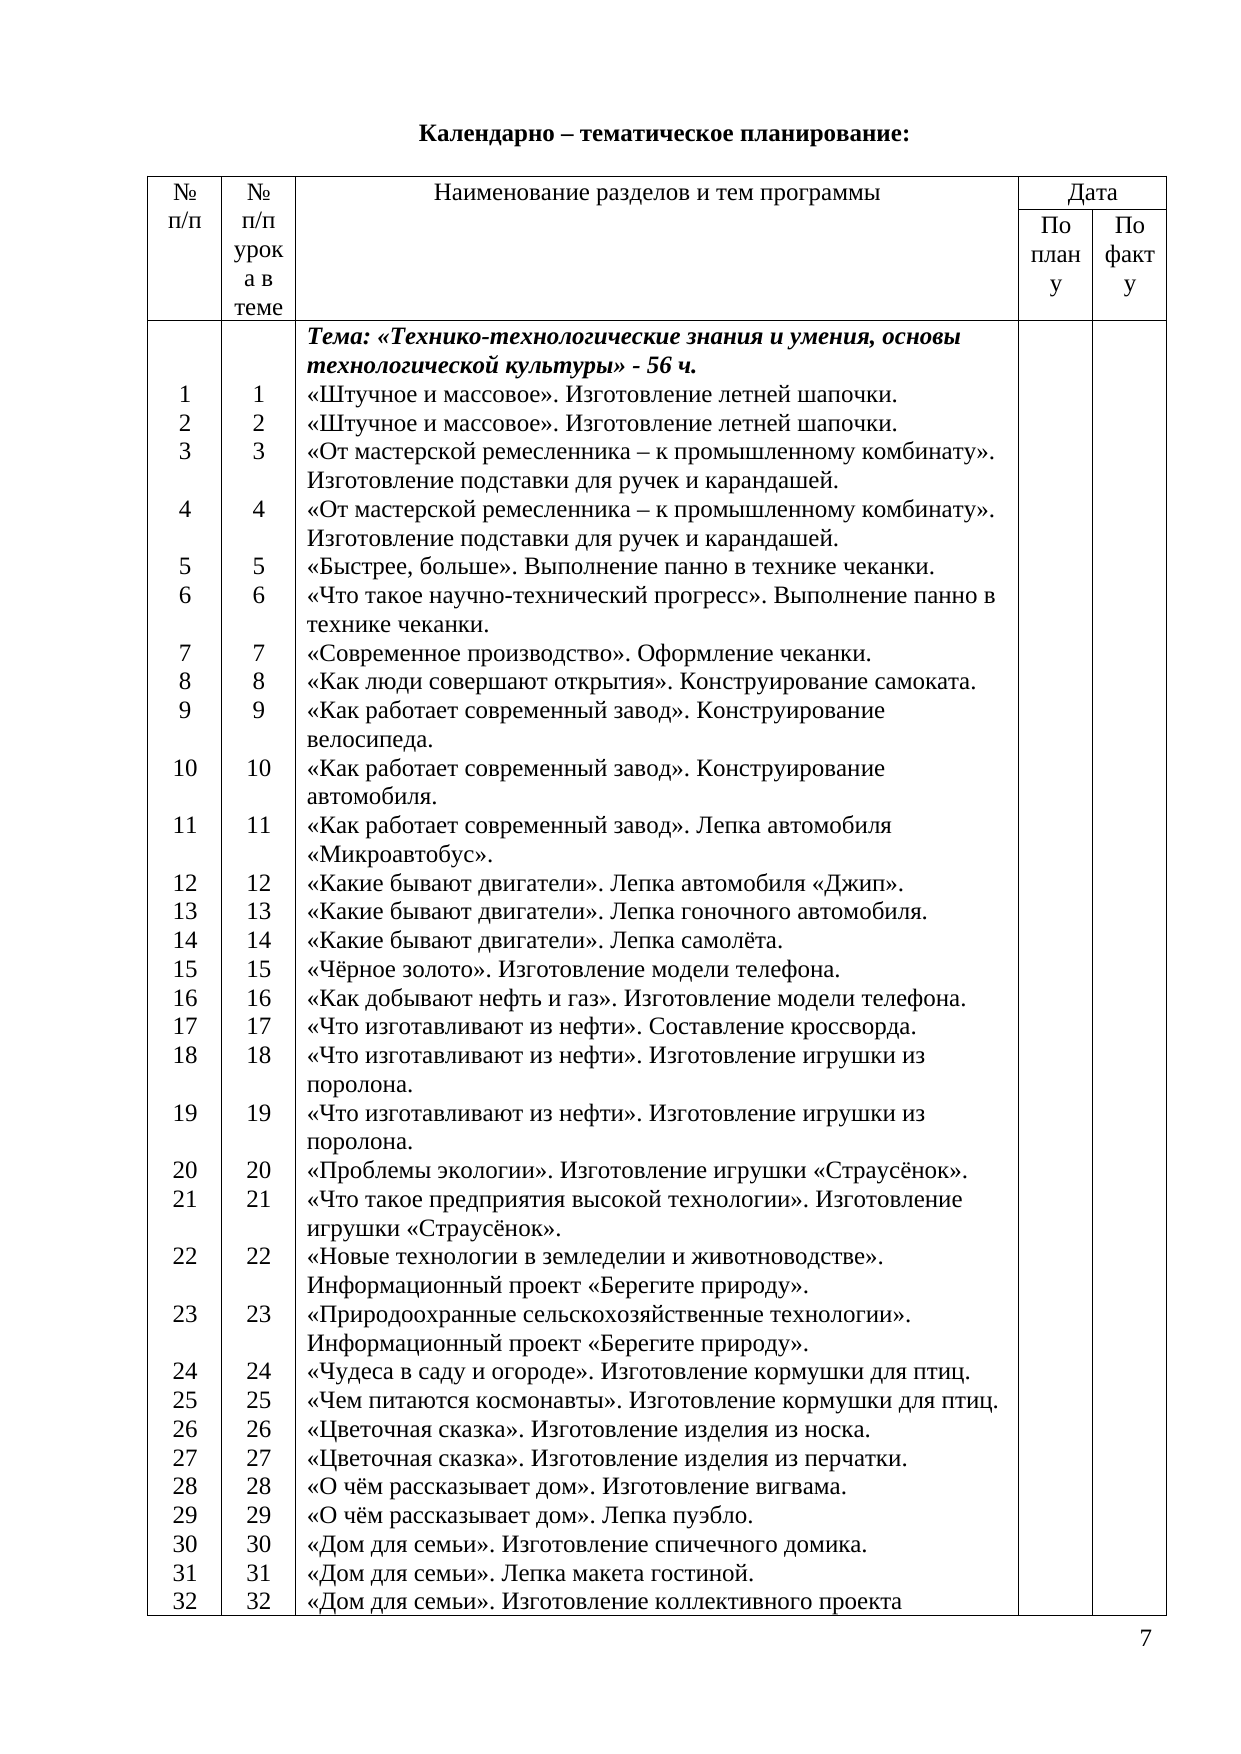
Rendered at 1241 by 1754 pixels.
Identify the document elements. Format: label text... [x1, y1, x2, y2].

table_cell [296, 321, 1018, 1615]
table_header Дата [1019, 177, 1166, 209]
text Календарно – тематическое планирование: [177, 118, 1152, 147]
table_cell [1019, 321, 1092, 1615]
table_cell [1093, 321, 1166, 1615]
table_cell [148, 321, 221, 1615]
table_cell По факту [1093, 210, 1166, 320]
table_cell По плану [1019, 210, 1092, 320]
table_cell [222, 321, 295, 1615]
table_header № п/п урока в теме [222, 177, 295, 320]
table_header Наименование разделов и тем программы [296, 177, 1018, 320]
table_header № п/п [148, 177, 221, 320]
